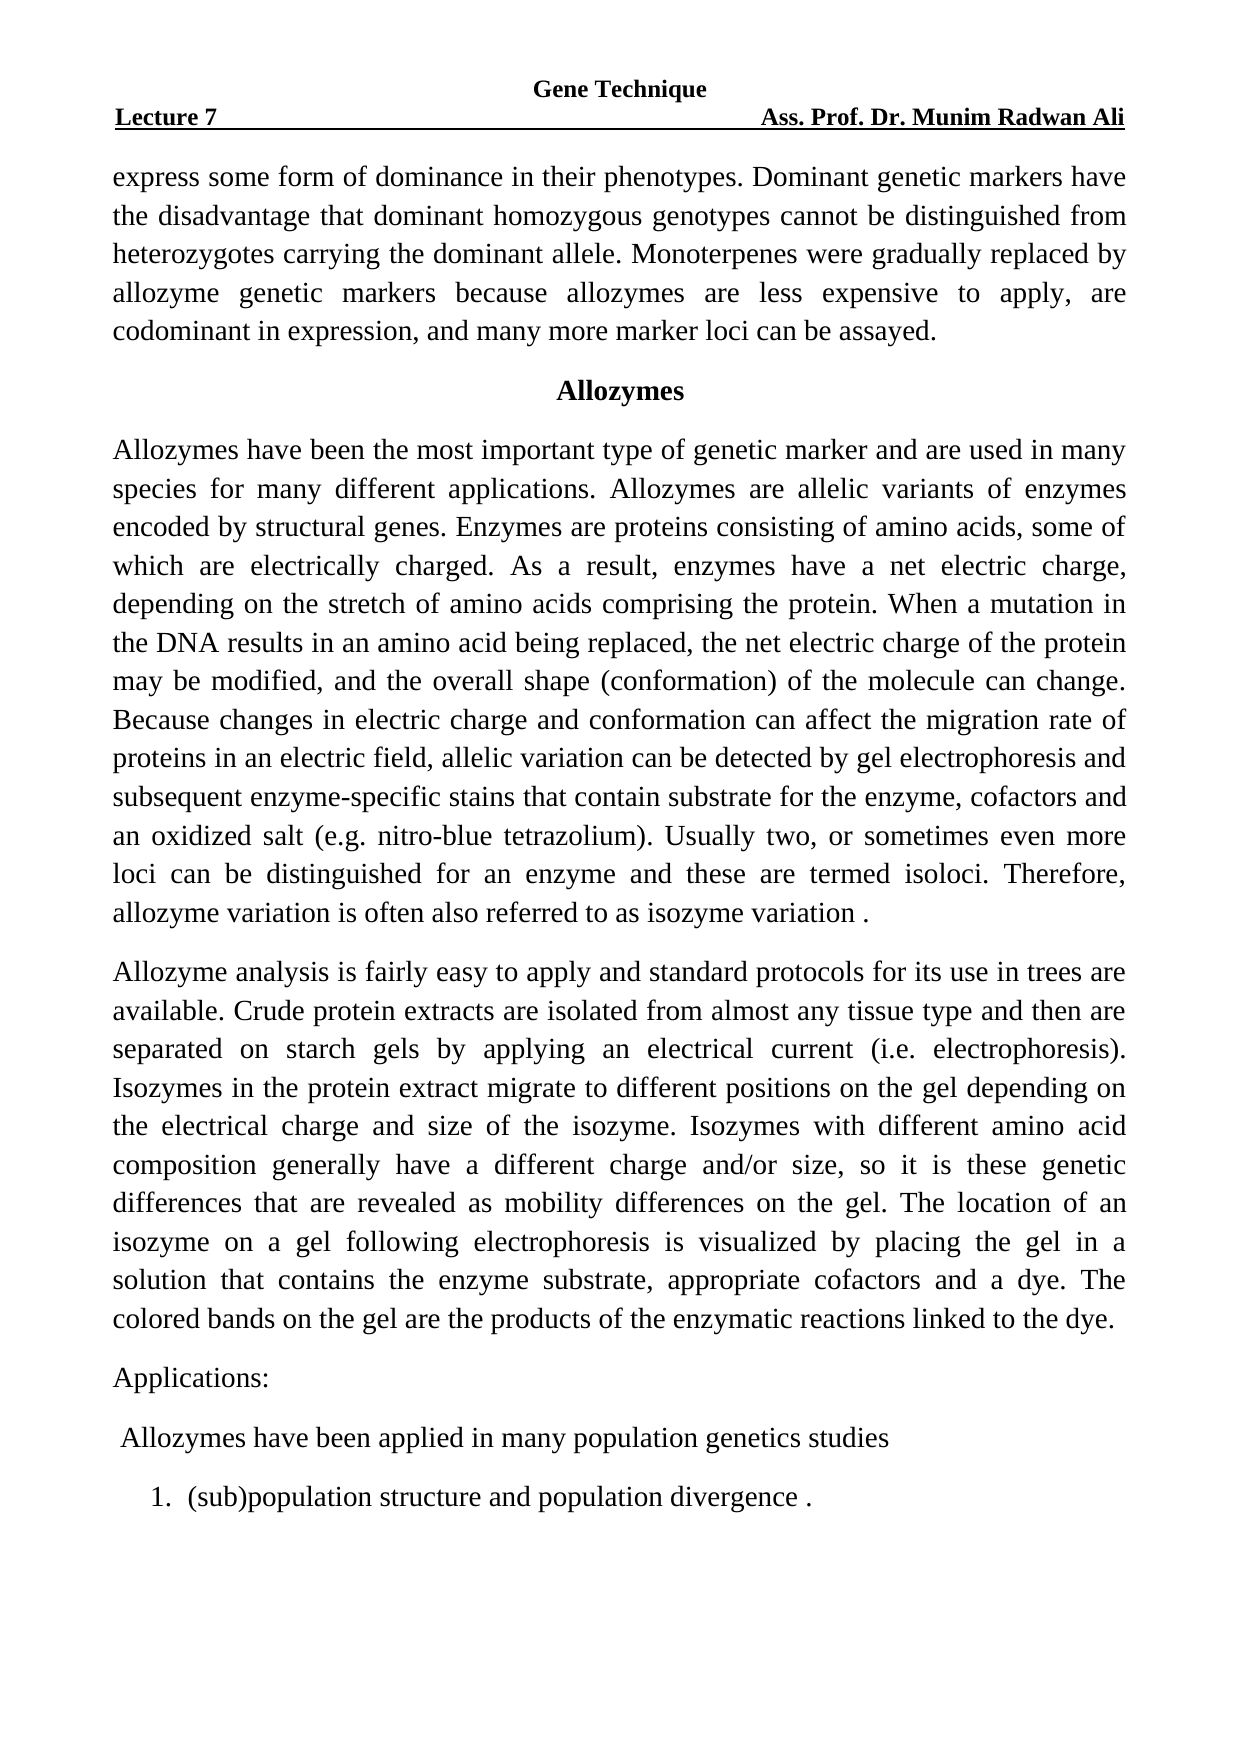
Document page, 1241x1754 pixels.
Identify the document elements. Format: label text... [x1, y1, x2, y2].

text Applications: [112, 1360, 1128, 1394]
text Allozymes [112, 373, 1128, 406]
text Allozymes have been applied in many population genetics studies [112, 1420, 1128, 1453]
text Allozyme analysis is fairly easy to apply and standard protocols for its use in trees are available. Crude protein extracts are isolated from almost any tissue type and then are separated on starch gels by applying an electrical current (i.e. electrophoresis). Isozymes in the protein extract migrate to different positions on the gel depending on the electrical charge and size of the isozyme. Isozymes with different amino acid composition generally have a different charge and/or size, so it is these genetic differences that are revealed as mobility differences on the gel. The location of an isozyme on a gel following electrophoresis is visualized by placing the gel in a solution that contains the enzyme substrate, appropriate cofactors and a dye. The colored bands on the gel are the products of the enzymatic reactions linked to the dye. [112, 954, 1128, 1334]
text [112, 159, 1128, 347]
text Allozymes have been the most important type of genetic marker and are used in many species for many different applications. Allozymes are allelic variants of enzymes encoded by structural genes. Enzymes are proteins consisting of amino acids, some of which are electrically charged. As a result, enzymes have a net electric charge, depending on the stretch of amino acids comprising the protein. When a mutation in the DNA results in an amino acid being replaced, the net electric charge of the protein may be modified, and the overall shape (conformation) of the molecule can change. Because changes in electric charge and conformation can affect the migration rate of proteins in an electric field, allelic variation can be detected by gel electrophoresis and subsequent enzyme-specific stains that contain substrate for the enzyme, cofactors and an oxidized salt (e.g. nitro-blue tetrazolium). Usually two, or sometimes even more loci can be distinguished for an enzyme and these are termed isoloci. Therefore, allozyme variation is often also referred to as isozyme variation . [112, 432, 1128, 928]
list (sub)population structure and population divergence . [150, 1479, 1128, 1513]
